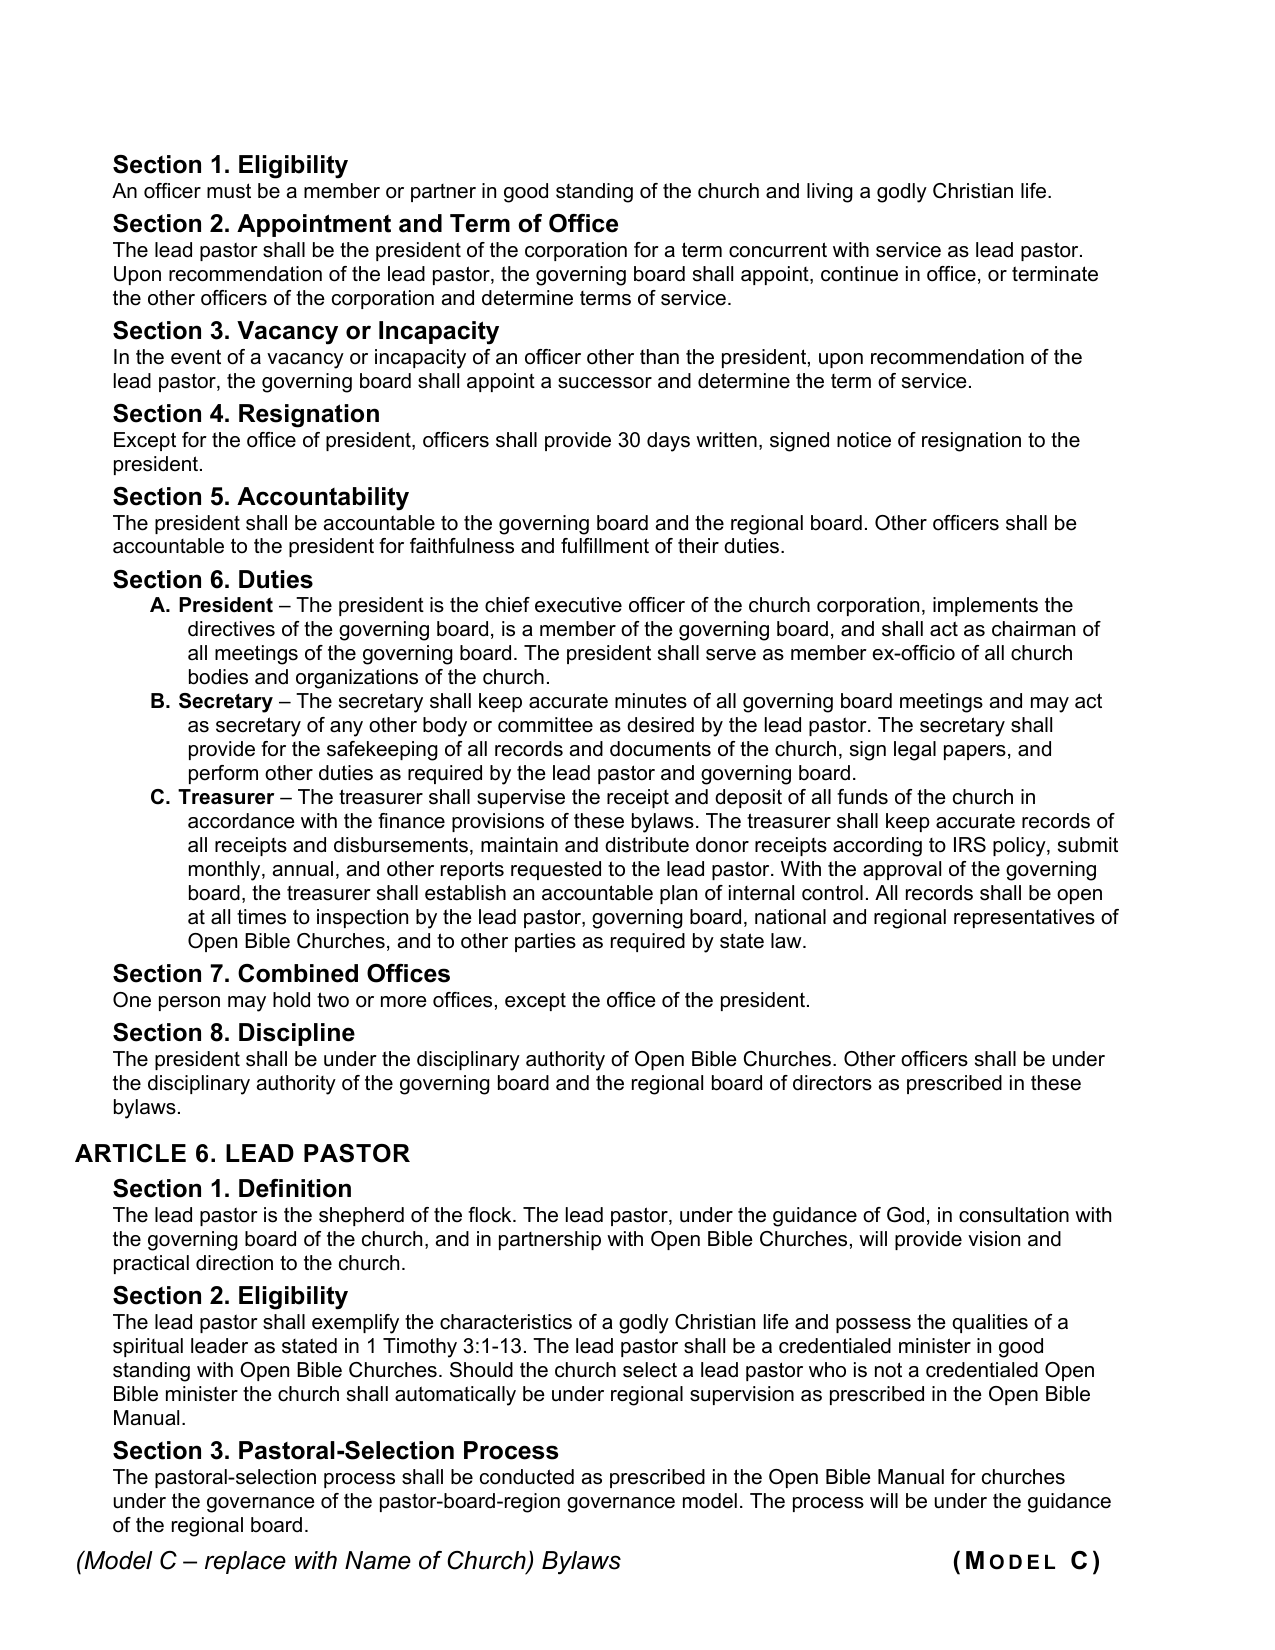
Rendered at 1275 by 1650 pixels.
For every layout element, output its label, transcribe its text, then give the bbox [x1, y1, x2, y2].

subtitle Section 1. Eligibility [112, 150, 1125, 179]
subtitle Section 1. Definition [112, 1174, 1125, 1203]
list President – The president is the chief executive officer of the church corporation, implements the directives of the governing board, is a member of the governing board, and shall act as chairman of all meetings of the governing board. The president shall serve as member ex-officio of all church bodies and organizations of the church. [150, 593, 1125, 689]
text The president shall be accountable to the governing board and the regional board. Other officers shall be accountable to the president for faithfulness and fulfillment of their duties. [112, 510, 1125, 558]
subtitle Section 3. Pastoral-Selection Process [112, 1436, 1125, 1465]
text The lead pastor is the shepherd of the flock. The lead pastor, under the guidance of God, in consultation with the governing board of the church, and in partnership with Open Bible Churches, will provide vision and practical direction to the church. [112, 1203, 1125, 1275]
subtitle Section 2. Eligibility [112, 1281, 1125, 1310]
subtitle Section 6. Duties [112, 564, 1125, 593]
subtitle Section 7. Combined Offices [112, 959, 1125, 988]
subtitle Section 4. Resignation [112, 399, 1125, 427]
subtitle article 6. Lead pastor [75, 1139, 1125, 1168]
text The lead pastor shall be the president of the corporation for a term concurrent with service as lead pastor. Upon recommendation of the lead pastor, the governing board shall appoint, continue in office, or terminate the other officers of the corporation and determine terms of service. [112, 238, 1125, 309]
text The pastoral-selection process shall be conducted as prescribed in the Open Bible Manual for churches under the governance of the pastor-board-region governance model. The process will be under the guidance of the regional board. [112, 1465, 1125, 1537]
subtitle Section 2. Appointment and Term of Office [112, 209, 1125, 238]
list Secretary – The secretary shall keep accurate minutes of all governing board meetings and may act as secretary of any other body or committee as desired by the lead pastor. The secretary shall provide for the safekeeping of all records and documents of the church, sign legal papers, and perform other duties as required by the lead pastor and governing board. [150, 689, 1125, 785]
text The lead pastor shall exemplify the characteristics of a godly Christian life and possess the qualities of a spiritual leader as stated in 1 Timothy 3:1-13. The lead pastor shall be a credentialed minister in good standing with Open Bible Churches. Should the church select a lead pastor who is not a credentialed Open Bible minister the church shall automatically be under regional supervision as prescribed in the Open Bible Manual. [112, 1310, 1125, 1430]
text In the event of a vacancy or incapacity of an officer other than the president, upon recommendation of the lead pastor, the governing board shall appoint a successor and determine the term of service. [112, 344, 1125, 392]
subtitle Section 3. Vacancy or Incapacity [112, 316, 1125, 344]
text One person may hold two or more offices, except the office of the president. [112, 988, 1125, 1012]
text Except for the office of president, officers shall provide 30 days written, signed notice of resignation to the president. [112, 427, 1125, 475]
subtitle Section 8. Discipline [112, 1018, 1125, 1047]
list Treasurer – The treasurer shall supervise the receipt and deposit of all funds of the church in accordance with the finance provisions of these bylaws. The treasurer shall keep accurate records of all receipts and disbursements, maintain and distribute donor receipts according to IRS policy, submit monthly, annual, and other reports requested to the lead pastor. With the approval of the governing board, the treasurer shall establish an accountable plan of internal control. All records shall be open at all times to inspection by the lead pastor, governing board, national and regional representatives of Open Bible Churches, and to other parties as required by state law. [150, 785, 1125, 953]
text An officer must be a member or partner in good standing of the church and living a godly Christian life. [112, 179, 1125, 203]
text The president shall be under the disciplinary authority of Open Bible Churches. Other officers shall be under the disciplinary authority of the governing board and the regional board of directors as prescribed in these bylaws. [112, 1047, 1125, 1118]
subtitle Section 5. Accountability [112, 482, 1125, 510]
